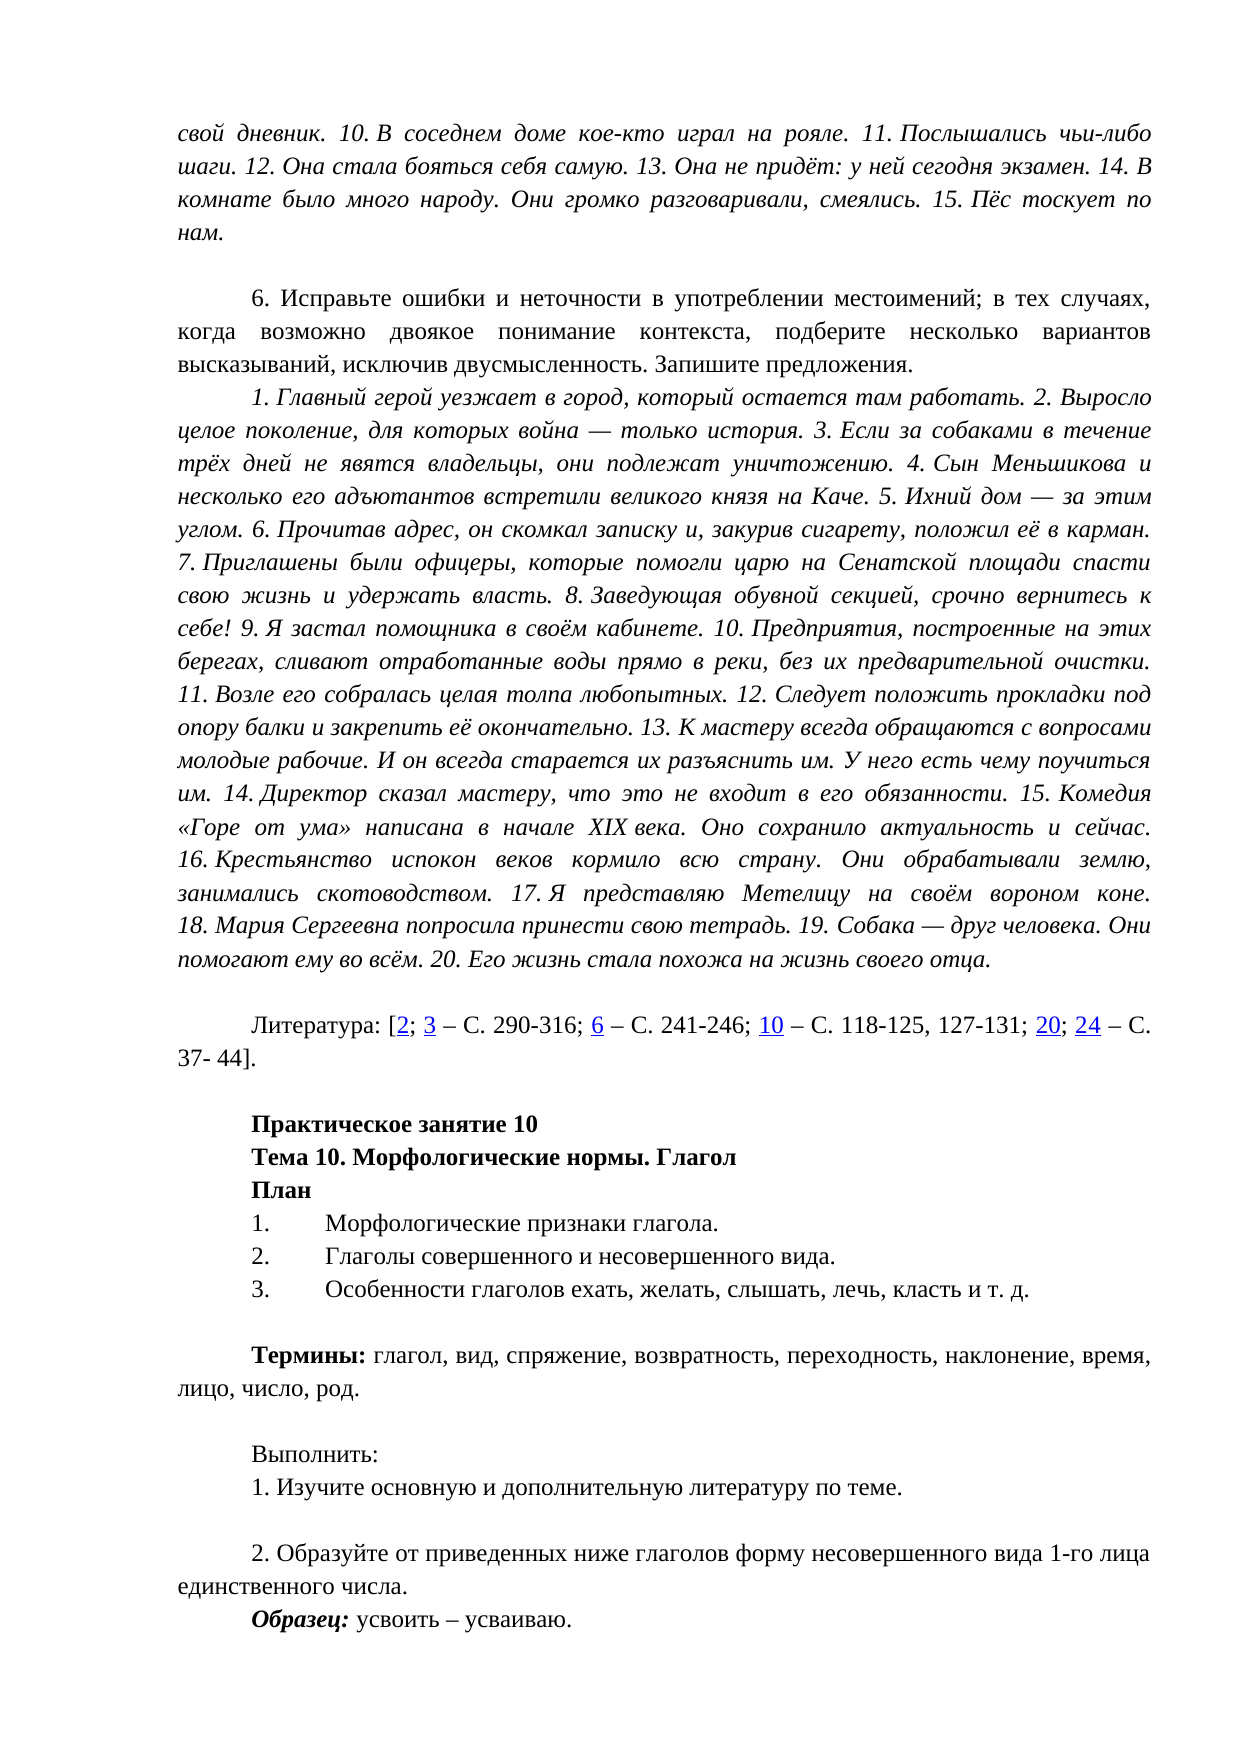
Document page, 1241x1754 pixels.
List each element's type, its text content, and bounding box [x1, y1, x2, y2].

text Выполнить: [177, 1439, 1152, 1468]
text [177, 118, 1152, 246]
text Термины: глагол, вид, спряжение, возвратность, переходность, наклонение, время, лицо, число, род. [177, 1340, 1152, 1402]
text Практическое занятие 10 [177, 1109, 1152, 1137]
text План [177, 1175, 1152, 1203]
list Особенности глаголов ехать, желать, слышать, лечь, класть и т. д. [177, 1274, 1152, 1303]
text 6. Исправьте ошибки и неточности в употреблении местоимений; в тех случаях, когда возможно двоякое понимание контекста, подберите несколько вариантов высказываний, исключив двусмысленность. Запишите предложения. [177, 283, 1152, 378]
list Глаголы совершенного и несовершенного вида. [177, 1241, 1152, 1269]
text Образец: усвоить – усваиваю. [177, 1604, 1152, 1633]
text Литература: [2; 3 – С. 290-316; 6 – С. 241-246; 10 – С. 118-125, 127-131; 20; 24 – С. 37- 44]. [177, 1010, 1152, 1071]
text Тема 10. Морфологические нормы. Глагол [177, 1142, 1152, 1171]
text 1. Изучите основную и дополнительную литературу по теме. [177, 1472, 1152, 1501]
text 1. Главный герой уезжает в город, который остается там работать. 2. Выросло целое поколение, для которых война — только история. 3. Если за собаками в течение трёх дней не явятся владельцы, они подлежат уничтожению. 4. Сын Меньшикова и несколько его адъютантов встретили великого князя на Каче. 5. Ихний дом — за этим углом. 6. Прочитав адрес, он скомкал записку и, закурив сигарету, положил её в карман. 7. Приглашены были офицеры, которые помогли царю на Сенатской площади спасти свою жизнь и удержать власть. 8. Заведующая обувной секцией, срочно вернитесь к себе! 9. Я застал помощника в своём кабинете. 10. Предприятия, построенные на этих берегах, сливают отработанные воды прямо в реки, без их предварительной очистки. 11. Возле его собралась целая толпа любопытных. 12. Следует положить прокладки под опору балки и закрепить её окончательно. 13. К мастеру всегда обращаются с вопросами молодые рабочие. И он всегда старается их разъяснить им. У него есть чему поучиться им. 14. Директор сказал мастеру, что это не входит в его обязанности. 15. Комедия «Горе от ума» написана в начале XIX века. Оно сохранило актуальность и сейчас. 16. Крестьянство испокон веков кормило всю страну. Они обрабатывали землю, занимались скотоводством. 17. Я представляю Метелицу на своём вороном коне. 18. Мария Сергеевна попросила принести свою тетрадь. 19. Собака — друг человека. Они помогают ему во всём. 20. Его жизнь стала похожа на жизнь своего отца. [177, 382, 1152, 972]
text 2. Образуйте от приведенных ниже глаголов форму несовершенного вида 1-го лица единственного числа. [177, 1538, 1152, 1600]
list Морфологические признаки глагола. [177, 1208, 1152, 1237]
